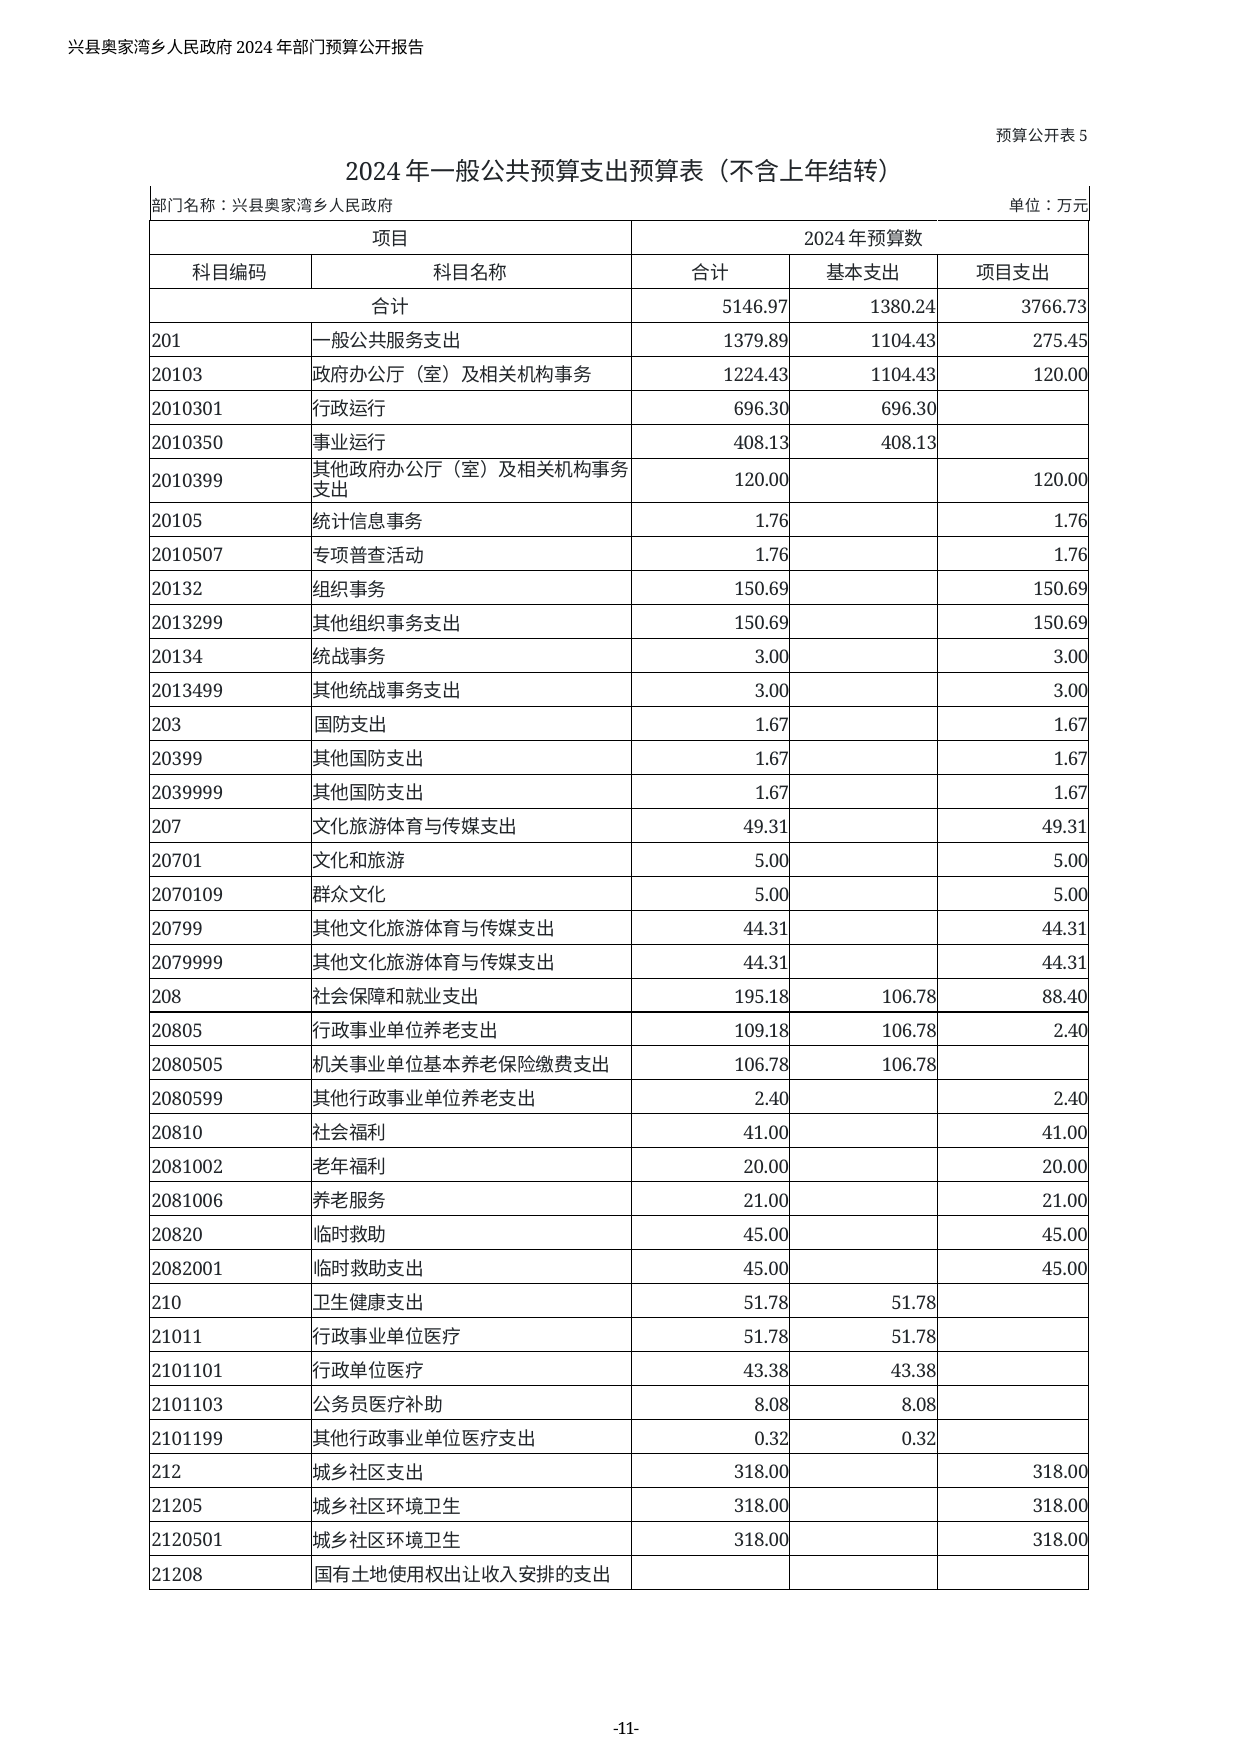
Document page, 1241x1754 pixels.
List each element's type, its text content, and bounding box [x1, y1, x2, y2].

table_cell 城乡社区环境卫生 [312, 1522, 631, 1555]
table_cell 2079999 [150, 945, 311, 977]
table_cell [790, 1216, 937, 1249]
table_cell 基本支出 [790, 255, 937, 288]
table_cell 207 [150, 809, 311, 842]
table_cell 21.00 [632, 1182, 789, 1215]
table_cell 106.78 [790, 979, 937, 1011]
table_cell 项目 [150, 221, 631, 254]
table_cell 养老服务 [312, 1182, 631, 1215]
table_cell 文化和旅游 [312, 843, 631, 876]
table_cell 43.38 [790, 1352, 937, 1385]
table_cell 44.31 [632, 945, 789, 977]
table_cell 408.13 [632, 425, 789, 458]
table_cell 1.67 [632, 741, 789, 774]
table_cell 1.76 [632, 537, 789, 570]
table_cell 45.00 [632, 1250, 789, 1283]
table_cell 20.00 [632, 1148, 789, 1181]
table_cell 2080599 [150, 1080, 311, 1113]
table_cell 行政运行 [312, 391, 631, 424]
table_cell 1224.43 [632, 357, 789, 390]
table_cell 2081002 [150, 1148, 311, 1181]
table_cell [790, 537, 937, 570]
table_cell [938, 425, 1088, 458]
table_cell 51.78 [632, 1284, 789, 1317]
table_cell 318.00 [632, 1522, 789, 1555]
table_cell 696.30 [790, 391, 937, 424]
table_cell 20820 [150, 1216, 311, 1249]
table_cell 2010301 [150, 391, 311, 424]
table_cell 机关事业单位基本养老保险缴费支出 [312, 1046, 631, 1079]
table_cell 一般公共服务支出 [312, 323, 631, 356]
table_cell 国防支出 [312, 707, 631, 740]
table_cell 2024年一般公共预算支出预算表（不含上年结转） [151, 152, 1089, 186]
table_cell 20134 [150, 639, 311, 672]
table_cell 2.40 [938, 1080, 1088, 1113]
table_cell 2081006 [150, 1182, 311, 1215]
table_cell [790, 639, 937, 672]
table_cell [790, 843, 937, 876]
table_cell 2120501 [150, 1522, 311, 1555]
table_cell 1.76 [938, 503, 1088, 536]
table_cell 2082001 [150, 1250, 311, 1283]
table_cell [790, 775, 937, 808]
table_cell 2.40 [938, 1013, 1088, 1045]
table_cell 51.78 [790, 1284, 937, 1317]
table_cell 城乡社区支出 [312, 1454, 631, 1487]
table_cell 国有土地使用权出让收入安排的支出 [312, 1556, 631, 1589]
table_cell 43.38 [632, 1352, 789, 1385]
table_cell 组织事务 [312, 571, 631, 604]
table_cell 21.00 [938, 1182, 1088, 1215]
table_cell 其他统战事务支出 [312, 673, 631, 706]
table_cell 318.00 [632, 1454, 789, 1487]
table_cell [790, 1250, 937, 1283]
table_cell 21011 [150, 1318, 311, 1351]
table_cell 20103 [150, 357, 311, 390]
table_cell 文化旅游体育与传媒支出 [312, 809, 631, 842]
table_cell 科目编码 [150, 255, 311, 288]
table_cell 45.00 [938, 1216, 1088, 1249]
table_cell 3.00 [632, 639, 789, 672]
table_cell 195.18 [632, 979, 789, 1011]
table_cell 0.32 [632, 1420, 789, 1453]
table_cell 2013299 [150, 605, 311, 638]
table_cell 5.00 [632, 843, 789, 876]
table_cell 社会福利 [312, 1114, 631, 1147]
table_cell [790, 1182, 937, 1215]
table_cell 临时救助支出 [312, 1250, 631, 1283]
table_cell [938, 1318, 1088, 1351]
table_cell 事业运行 [312, 425, 631, 458]
table_cell 其他行政事业单位养老支出 [312, 1080, 631, 1113]
table_cell 1104.43 [790, 357, 937, 390]
table_cell [938, 1556, 1088, 1589]
table_cell 45.00 [938, 1250, 1088, 1283]
table_cell 行政单位医疗 [312, 1352, 631, 1385]
table_cell [938, 1046, 1088, 1079]
table_cell 203 [150, 707, 311, 740]
table_cell 150.69 [632, 571, 789, 604]
table_cell 51.78 [790, 1318, 937, 1351]
table_cell 2.40 [632, 1080, 789, 1113]
table_cell 1.67 [938, 775, 1088, 808]
table_cell 41.00 [632, 1114, 789, 1147]
table_cell 150.69 [632, 605, 789, 638]
table_cell 49.31 [938, 809, 1088, 842]
table_cell 106.78 [790, 1013, 937, 1045]
table_cell 2039999 [150, 775, 311, 808]
table_cell [790, 503, 937, 536]
table_cell 5.00 [938, 877, 1088, 909]
table_cell 1380.24 [790, 289, 937, 322]
table_cell [790, 809, 937, 842]
table_cell 8.08 [790, 1386, 937, 1419]
table_cell 88.40 [938, 979, 1088, 1011]
table_cell 行政事业单位医疗 [312, 1318, 631, 1351]
table_cell [790, 1148, 937, 1181]
table_cell [790, 1080, 937, 1113]
table_cell 3.00 [938, 639, 1088, 672]
table_cell 109.18 [632, 1013, 789, 1045]
table_cell [790, 1114, 937, 1147]
table_cell [790, 945, 937, 977]
table_cell 150.69 [938, 605, 1088, 638]
table_cell 项目支出 [938, 255, 1088, 288]
table_cell [938, 391, 1088, 424]
table_cell 专项普查活动 [312, 537, 631, 570]
table_cell 3766.73 [938, 289, 1088, 322]
table_cell 44.31 [938, 911, 1088, 943]
table_cell 2024年预算数 [632, 221, 1088, 254]
table_cell 其他文化旅游体育与传媒支出 [312, 911, 631, 943]
table_cell 合计 [632, 255, 789, 288]
table_cell 合计 [150, 289, 631, 322]
table_cell 20.00 [938, 1148, 1088, 1181]
table_cell 20810 [150, 1114, 311, 1147]
table_cell 3.00 [938, 673, 1088, 706]
table_cell 49.31 [632, 809, 789, 842]
table_cell 其他国防支出 [312, 775, 631, 808]
table_cell 1104.43 [790, 323, 937, 356]
table_cell 老年福利 [312, 1148, 631, 1181]
table_cell 其他组织事务支出 [312, 605, 631, 638]
table_cell 2010399 [150, 459, 311, 502]
table_cell 1.67 [938, 707, 1088, 740]
table_cell [790, 459, 937, 502]
table_cell 45.00 [632, 1216, 789, 1249]
table_cell 208 [150, 979, 311, 1011]
table_cell 政府办公厅（室）及相关机构事务 [312, 357, 631, 390]
table_cell 公务员医疗补助 [312, 1386, 631, 1419]
table_cell 120.00 [938, 357, 1088, 390]
table_cell [790, 911, 937, 943]
table_cell 统战事务 [312, 639, 631, 672]
table_cell 群众文化 [312, 877, 631, 909]
table_cell 统计信息事务 [312, 503, 631, 536]
table_cell [790, 741, 937, 774]
table_cell 2013499 [150, 673, 311, 706]
table_cell 8.08 [632, 1386, 789, 1419]
table_cell [790, 707, 937, 740]
table_header 预算公开表5 [151, 118, 1089, 151]
table_cell 1.67 [632, 775, 789, 808]
table_cell 318.00 [632, 1488, 789, 1521]
table_cell 150.69 [938, 571, 1088, 604]
table_cell 单位：万元 [938, 187, 1089, 220]
table_cell 318.00 [938, 1488, 1088, 1521]
table_cell [790, 1488, 937, 1521]
table_cell 44.31 [938, 945, 1088, 977]
table_cell 临时救助 [312, 1216, 631, 1249]
table_cell 20105 [150, 503, 311, 536]
table_cell 其他国防支出 [312, 741, 631, 774]
table_cell 其他行政事业单位医疗支出 [312, 1420, 631, 1453]
table_cell 275.45 [938, 323, 1088, 356]
table_cell 5.00 [632, 877, 789, 909]
table_cell 51.78 [632, 1318, 789, 1351]
table_cell 2070109 [150, 877, 311, 909]
table_cell 20805 [150, 1013, 311, 1045]
table_cell [938, 1386, 1088, 1419]
table_cell [938, 1352, 1088, 1385]
table_cell 318.00 [938, 1522, 1088, 1555]
table_cell [790, 877, 937, 909]
table_cell 其他文化旅游体育与传媒支出 [312, 945, 631, 977]
table_cell 2080505 [150, 1046, 311, 1079]
table_cell 2101103 [150, 1386, 311, 1419]
table_cell [790, 605, 937, 638]
table_cell 120.00 [632, 459, 789, 502]
table_cell 21208 [150, 1556, 311, 1589]
table_cell 卫生健康支出 [312, 1284, 631, 1317]
table_cell [790, 673, 937, 706]
table_cell 2101101 [150, 1352, 311, 1385]
table_cell 1.76 [632, 503, 789, 536]
table_cell 212 [150, 1454, 311, 1487]
table_cell 2101199 [150, 1420, 311, 1453]
table_cell 3.00 [632, 673, 789, 706]
table_cell 20399 [150, 741, 311, 774]
table_cell 行政事业单位养老支出 [312, 1013, 631, 1045]
table_cell [790, 1454, 937, 1487]
table_cell 社会保障和就业支出 [312, 979, 631, 1011]
table_cell 21205 [150, 1488, 311, 1521]
table_cell 科目名称 [312, 255, 631, 288]
table_cell 44.31 [632, 911, 789, 943]
table_cell [938, 1284, 1088, 1317]
table_cell [938, 1420, 1088, 1453]
table_cell 696.30 [632, 391, 789, 424]
table_cell 5146.97 [632, 289, 789, 322]
table_cell 1379.89 [632, 323, 789, 356]
table_cell [790, 1522, 937, 1555]
table_cell 20799 [150, 911, 311, 943]
table_cell 210 [150, 1284, 311, 1317]
table_cell 106.78 [790, 1046, 937, 1079]
table_cell 120.00 [938, 459, 1088, 502]
table_cell 0.32 [790, 1420, 937, 1453]
table_cell 1.76 [938, 537, 1088, 570]
table_cell 106.78 [632, 1046, 789, 1079]
table_cell 其他政府办公厅（室）及相关机构事务 支出 [312, 459, 631, 502]
table_cell 408.13 [790, 425, 937, 458]
table_cell 1.67 [632, 707, 789, 740]
table_cell 201 [150, 323, 311, 356]
table_cell 2010350 [150, 425, 311, 458]
table_cell [632, 1556, 789, 1589]
table_cell 1.67 [938, 741, 1088, 774]
table_cell 20701 [150, 843, 311, 876]
table_cell 2010507 [150, 537, 311, 570]
table_cell [790, 1556, 937, 1589]
table_cell 5.00 [938, 843, 1088, 876]
table_cell 城乡社区环境卫生 [312, 1488, 631, 1521]
table_cell 部门名称：兴县奥家湾乡人民政府 [151, 187, 937, 220]
table_cell [790, 571, 937, 604]
table_cell 41.00 [938, 1114, 1088, 1147]
table_cell 318.00 [938, 1454, 1088, 1487]
table_cell 20132 [150, 571, 311, 604]
